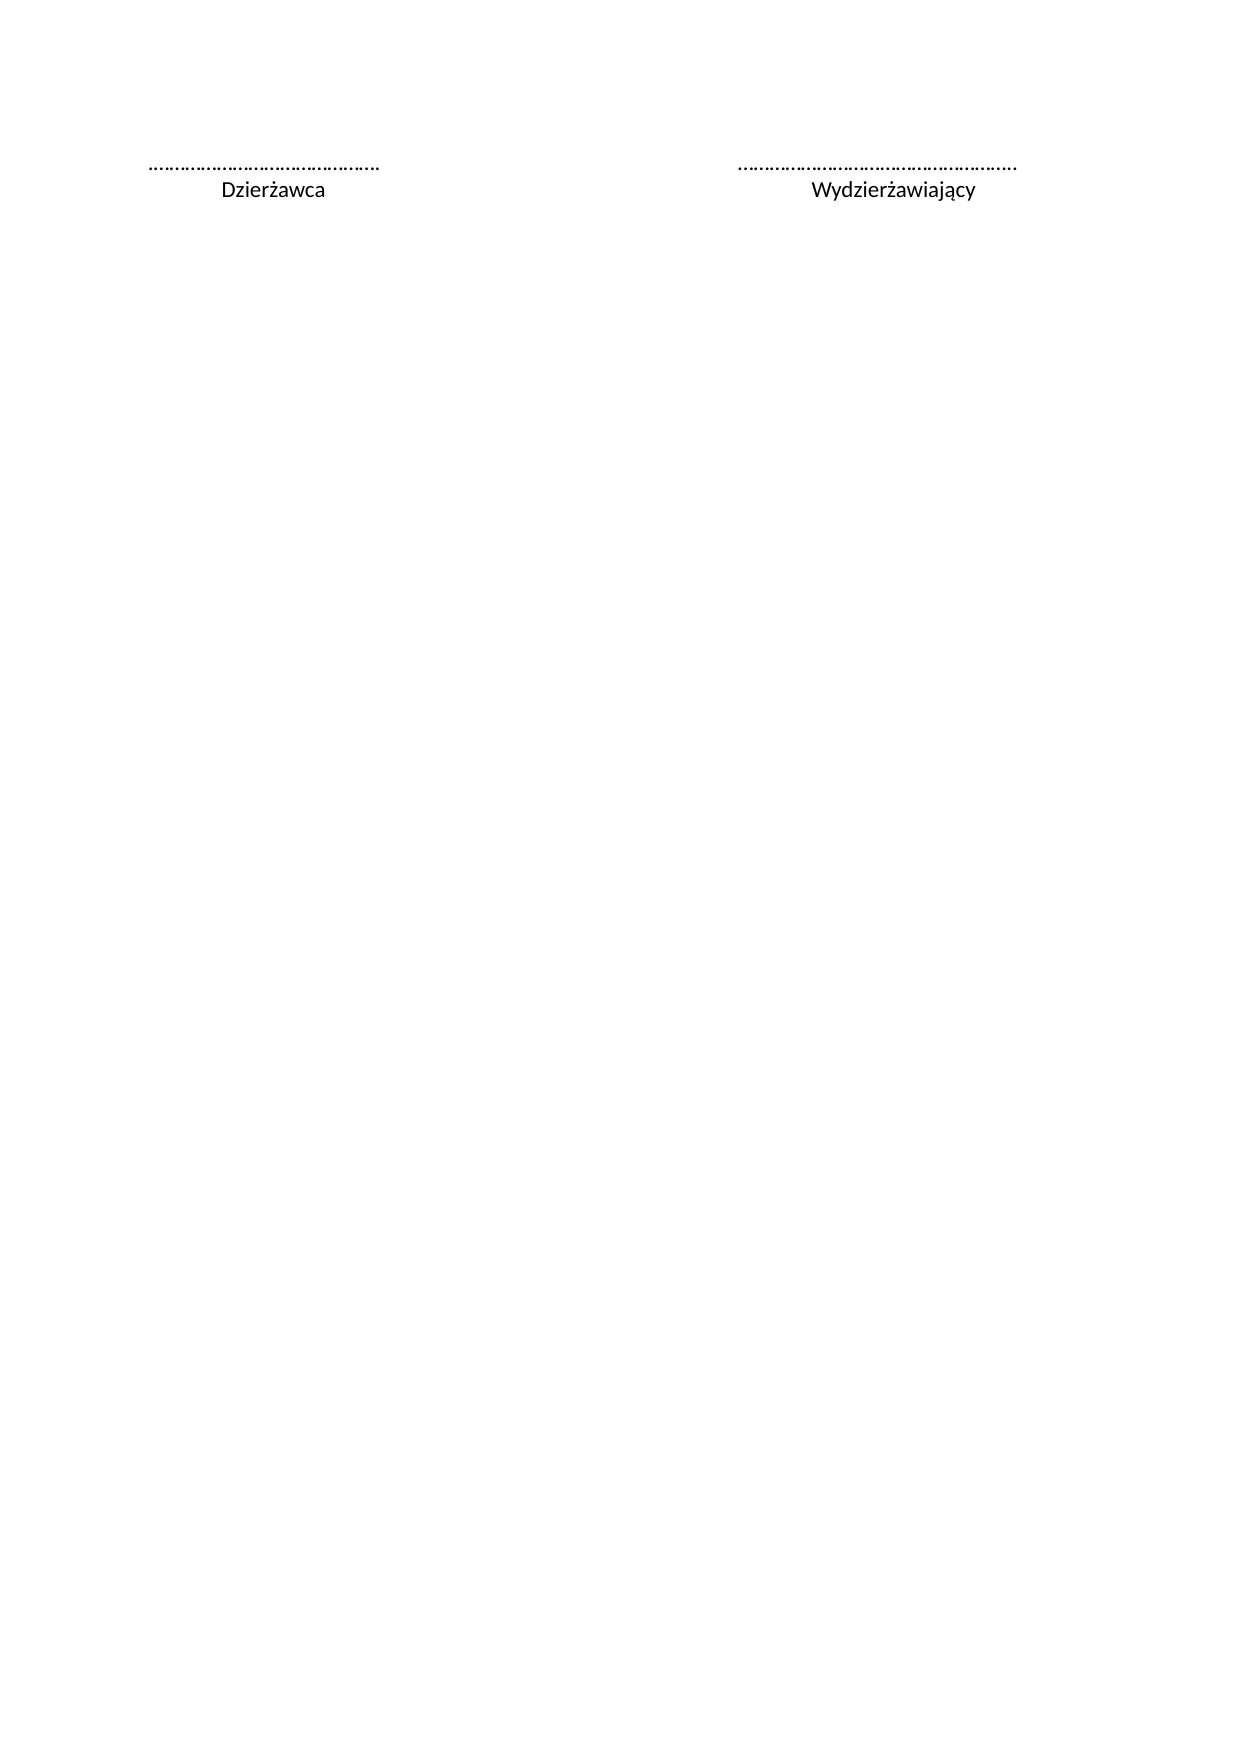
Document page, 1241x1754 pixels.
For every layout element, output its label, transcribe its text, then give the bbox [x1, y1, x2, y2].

text Dzierżawca Wydzierżawiający [148, 176, 1093, 204]
text .……………………………………. …………………………………………….. [148, 148, 1093, 176]
